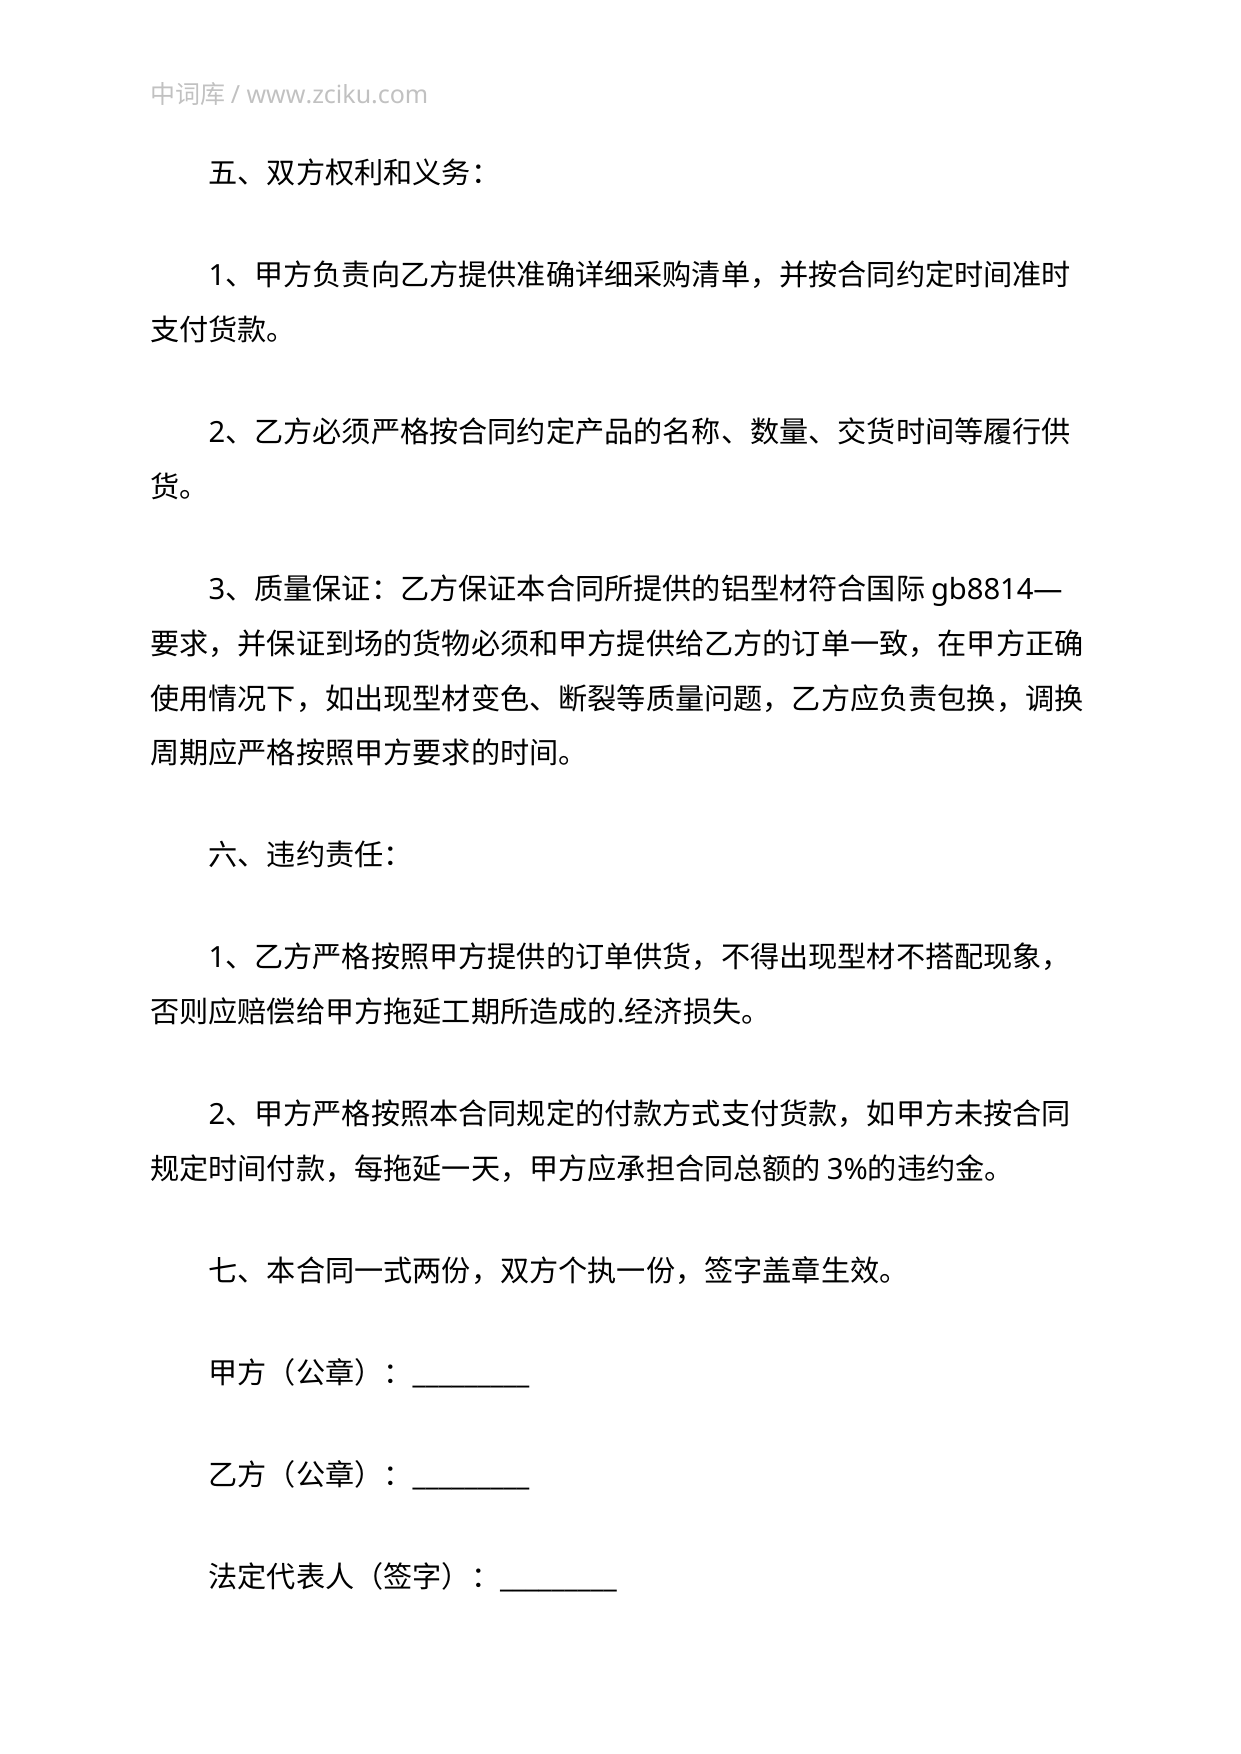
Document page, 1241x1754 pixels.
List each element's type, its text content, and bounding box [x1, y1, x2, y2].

text 七、本合同一式两份，双方个执一份，签字盖章生效。 [150, 1248, 1090, 1290]
text 法定代表人（签字）：_________ [150, 1553, 1090, 1596]
text 五、双方权利和义务： [150, 150, 1090, 192]
text 2、甲方严格按照本合同规定的付款方式支付货款，如甲方未按合同规定时间付款，每拖延一天，甲方应承担合同总额的3%的违约金。 [150, 1091, 1090, 1188]
text 1、乙方严格按照甲方提供的订单供货，不得出现型材不搭配现象，否则应赔偿给甲方拖延工期所造成的.经济损失。 [150, 934, 1090, 1031]
text 1、甲方负责向乙方提供准确详细采购清单，并按合同约定时间准时支付货款。 [150, 252, 1090, 349]
text 2、乙方必须严格按合同约定产品的名称、数量、交货时间等履行供货。 [150, 408, 1090, 506]
text 3、质量保证：乙方保证本合同所提供的铝型材符合国际gb8814―要求，并保证到场的货物必须和甲方提供给乙方的订单一致，在甲方正确使用情况下，如出现型材变色、断裂等质量问题，乙方应负责包换，调换周期应严格按照甲方要求的时间。 [150, 565, 1090, 772]
text 甲方（公章）：_________ [150, 1349, 1090, 1392]
text 乙方（公章）：_________ [150, 1451, 1090, 1494]
text 六、违约责任： [150, 832, 1090, 874]
